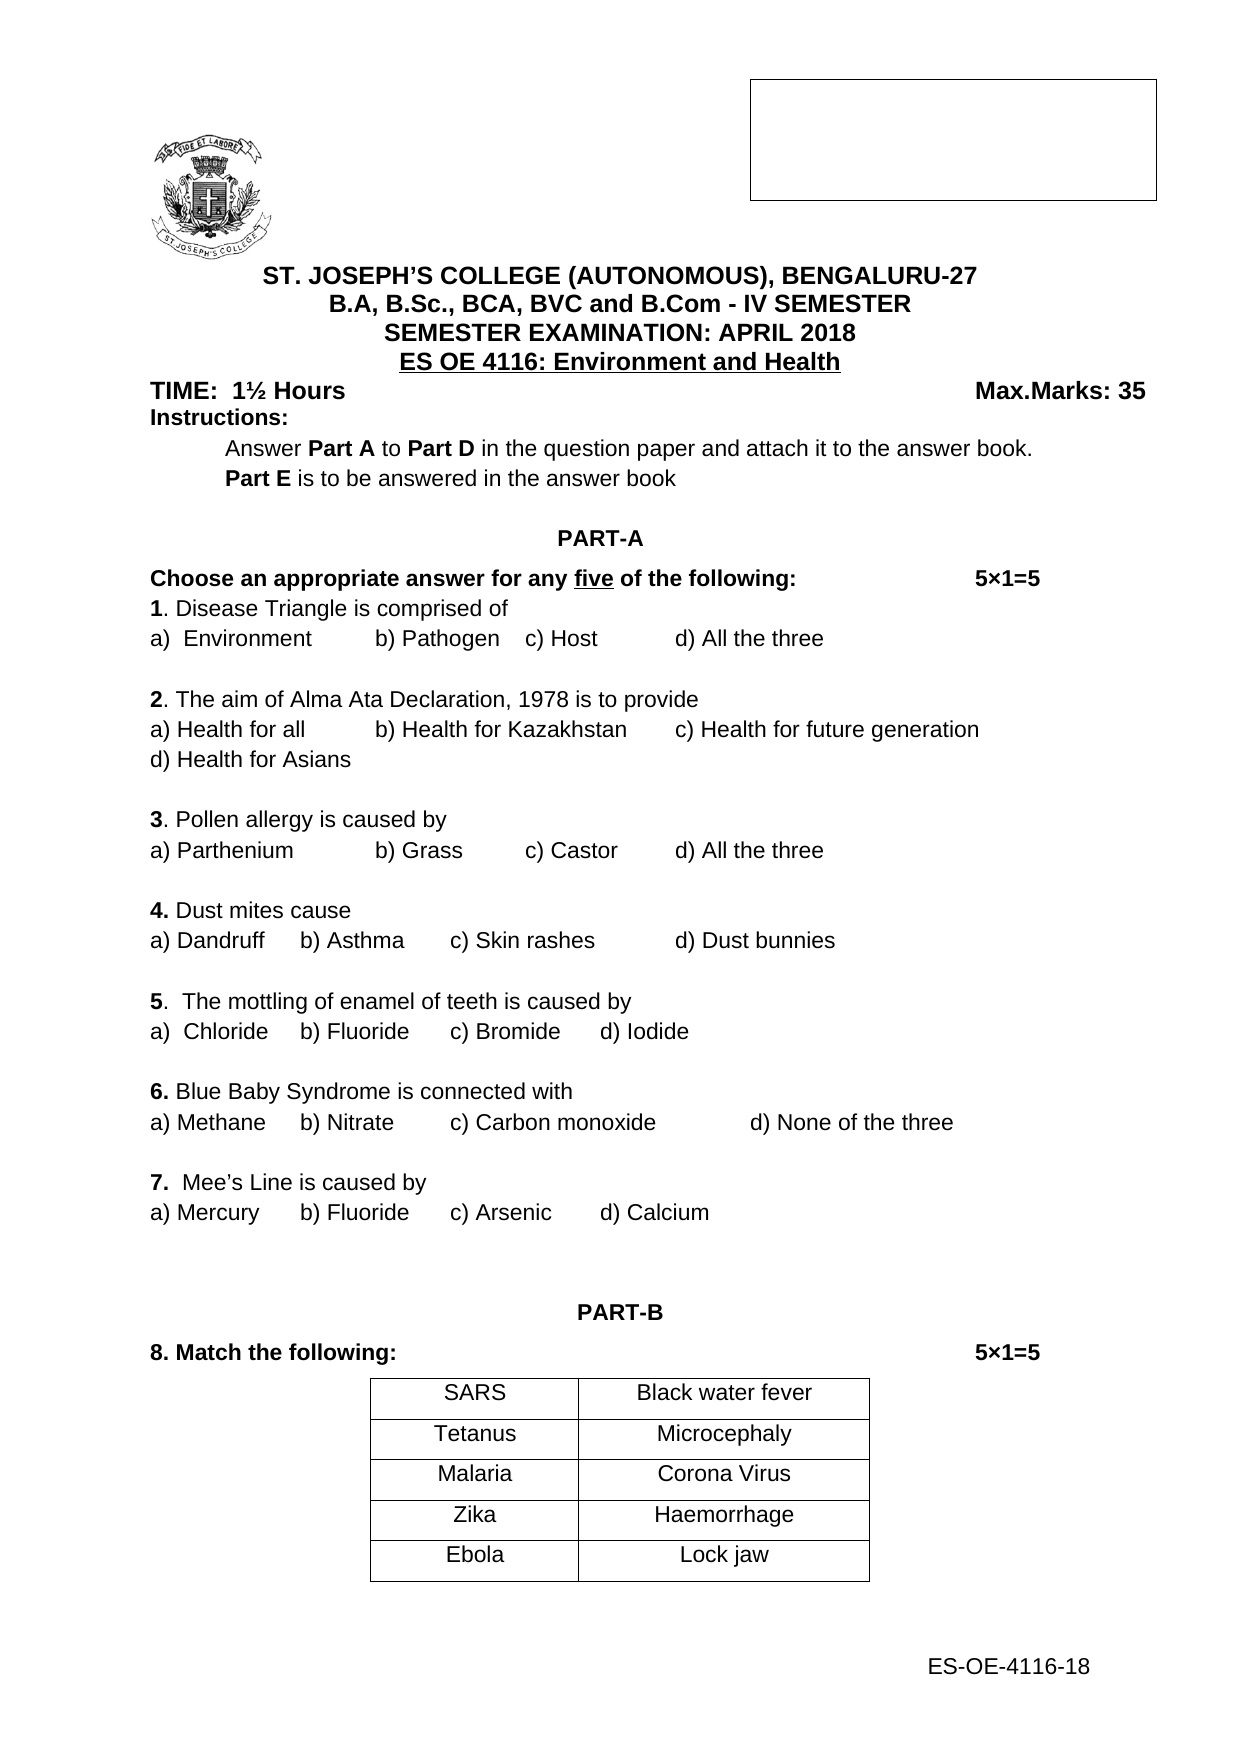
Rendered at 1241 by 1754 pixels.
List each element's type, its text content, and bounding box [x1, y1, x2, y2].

text 2. The aim of Alma Ata Declaration, 1978 is to provide [150, 686, 1240, 712]
text 6. Blue Baby Syndrome is connected with [150, 1078, 1240, 1104]
table_cell Lock jaw [579, 1541, 869, 1581]
table_cell Haemorrhage [579, 1501, 869, 1540]
text PART-B [150, 1299, 1090, 1325]
table_cell Zika [371, 1501, 578, 1540]
text 3. Pollen allergy is caused by [150, 806, 1240, 833]
text 7. Mee’s Line is caused by [150, 1169, 1240, 1195]
text ST. JOSEPH’S COLLEGE (AUTONOMOUS), BENGALURU-27 [150, 261, 1090, 289]
subtitle SEMESTER EXAMINATION: APRIL 2018 [150, 318, 1090, 347]
text PART-A [150, 525, 1240, 552]
table_cell Malaria [371, 1460, 578, 1499]
text 5. The mottling of enamel of teeth is caused by [150, 988, 1240, 1014]
text a) Chloride b) Fluoride c) Bromide d) Iodide [150, 1018, 1240, 1044]
subtitle ES OE 4116: Environment and Health [150, 347, 1090, 376]
subtitle B.A, B.Sc., BCA, BVC and B.Com - IV SEMESTER [150, 289, 1090, 318]
picture [150, 132, 275, 261]
text a) Health for all b) Health for Kazakhstan c) Health for future generation d) Health for Asians [150, 716, 1240, 772]
table_header SARS [371, 1379, 578, 1418]
table_cell Corona Virus [579, 1460, 869, 1499]
text 8. Match the following: 5×1=5 [150, 1338, 1090, 1365]
text 4. Dust mites cause [150, 897, 1240, 923]
table_cell Tetanus [371, 1420, 578, 1459]
text Choose an appropriate answer for any five of the following: 5×1=5 [150, 565, 1240, 591]
table_cell Ebola [371, 1541, 578, 1581]
text a) Methane b) Nitrate c) Carbon monoxide d) None of the three [150, 1108, 1240, 1135]
text a) Environment b) Pathogen c) Host d) All the three [150, 625, 1240, 651]
text a) Dandruff b) Asthma c) Skin rashes d) Dust bunnies [150, 927, 1240, 953]
text TIME: 1½ Hours Max.Marks: 35 [150, 376, 1240, 404]
text 1. Disease Triangle is comprised of [150, 595, 1240, 621]
table_header Black water fever [579, 1379, 869, 1418]
text Answer Part A to Part D in the question paper and attach it to the answer book. [225, 434, 1240, 461]
text a) Parthenium b) Grass c) Castor d) All the three [150, 837, 1240, 863]
text Part E is to be answered in the answer book [150, 465, 1240, 491]
text Instructions: [150, 404, 1240, 431]
table_cell Microcephaly [579, 1420, 869, 1459]
text a) Mercury b) Fluoride c) Arsenic d) Calcium [150, 1199, 1240, 1225]
